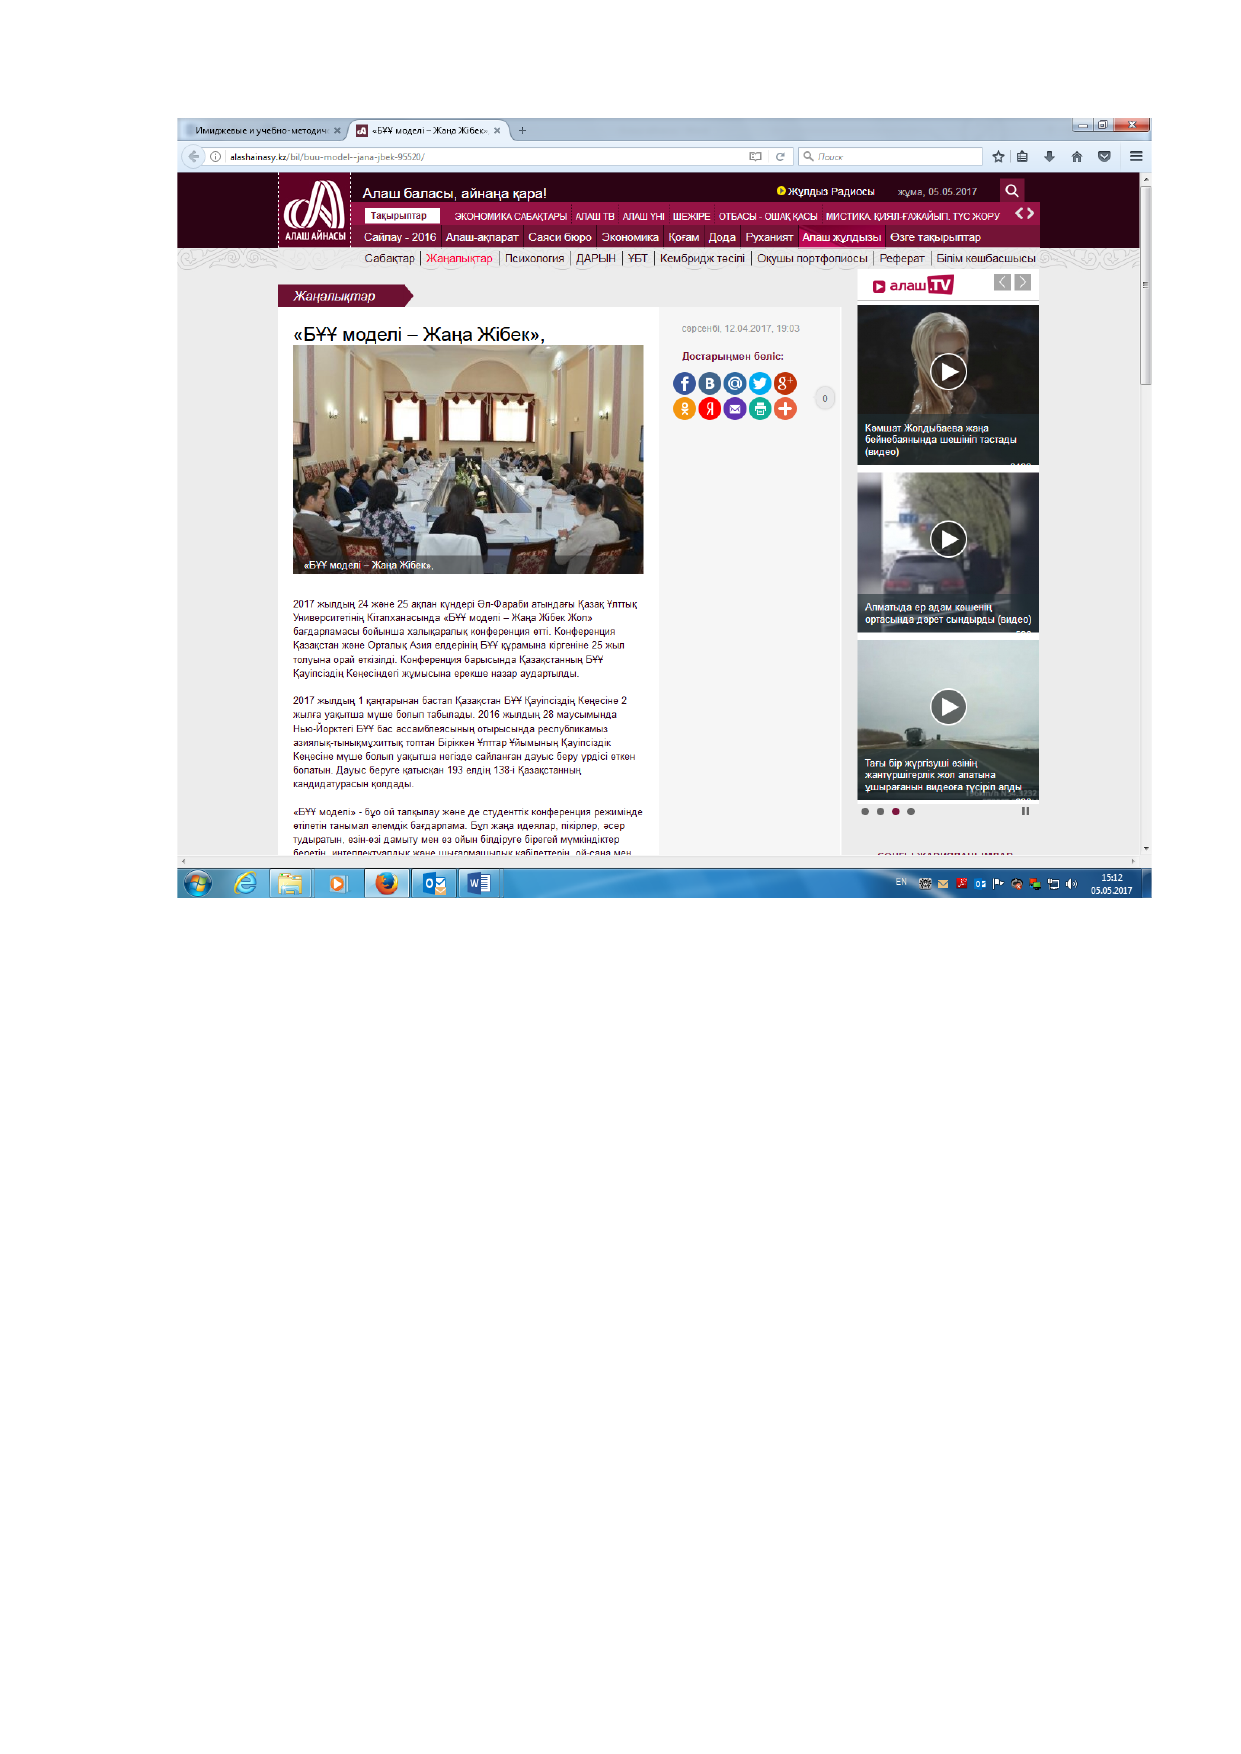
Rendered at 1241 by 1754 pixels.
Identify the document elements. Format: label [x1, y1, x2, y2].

picture [177, 118, 1152, 898]
